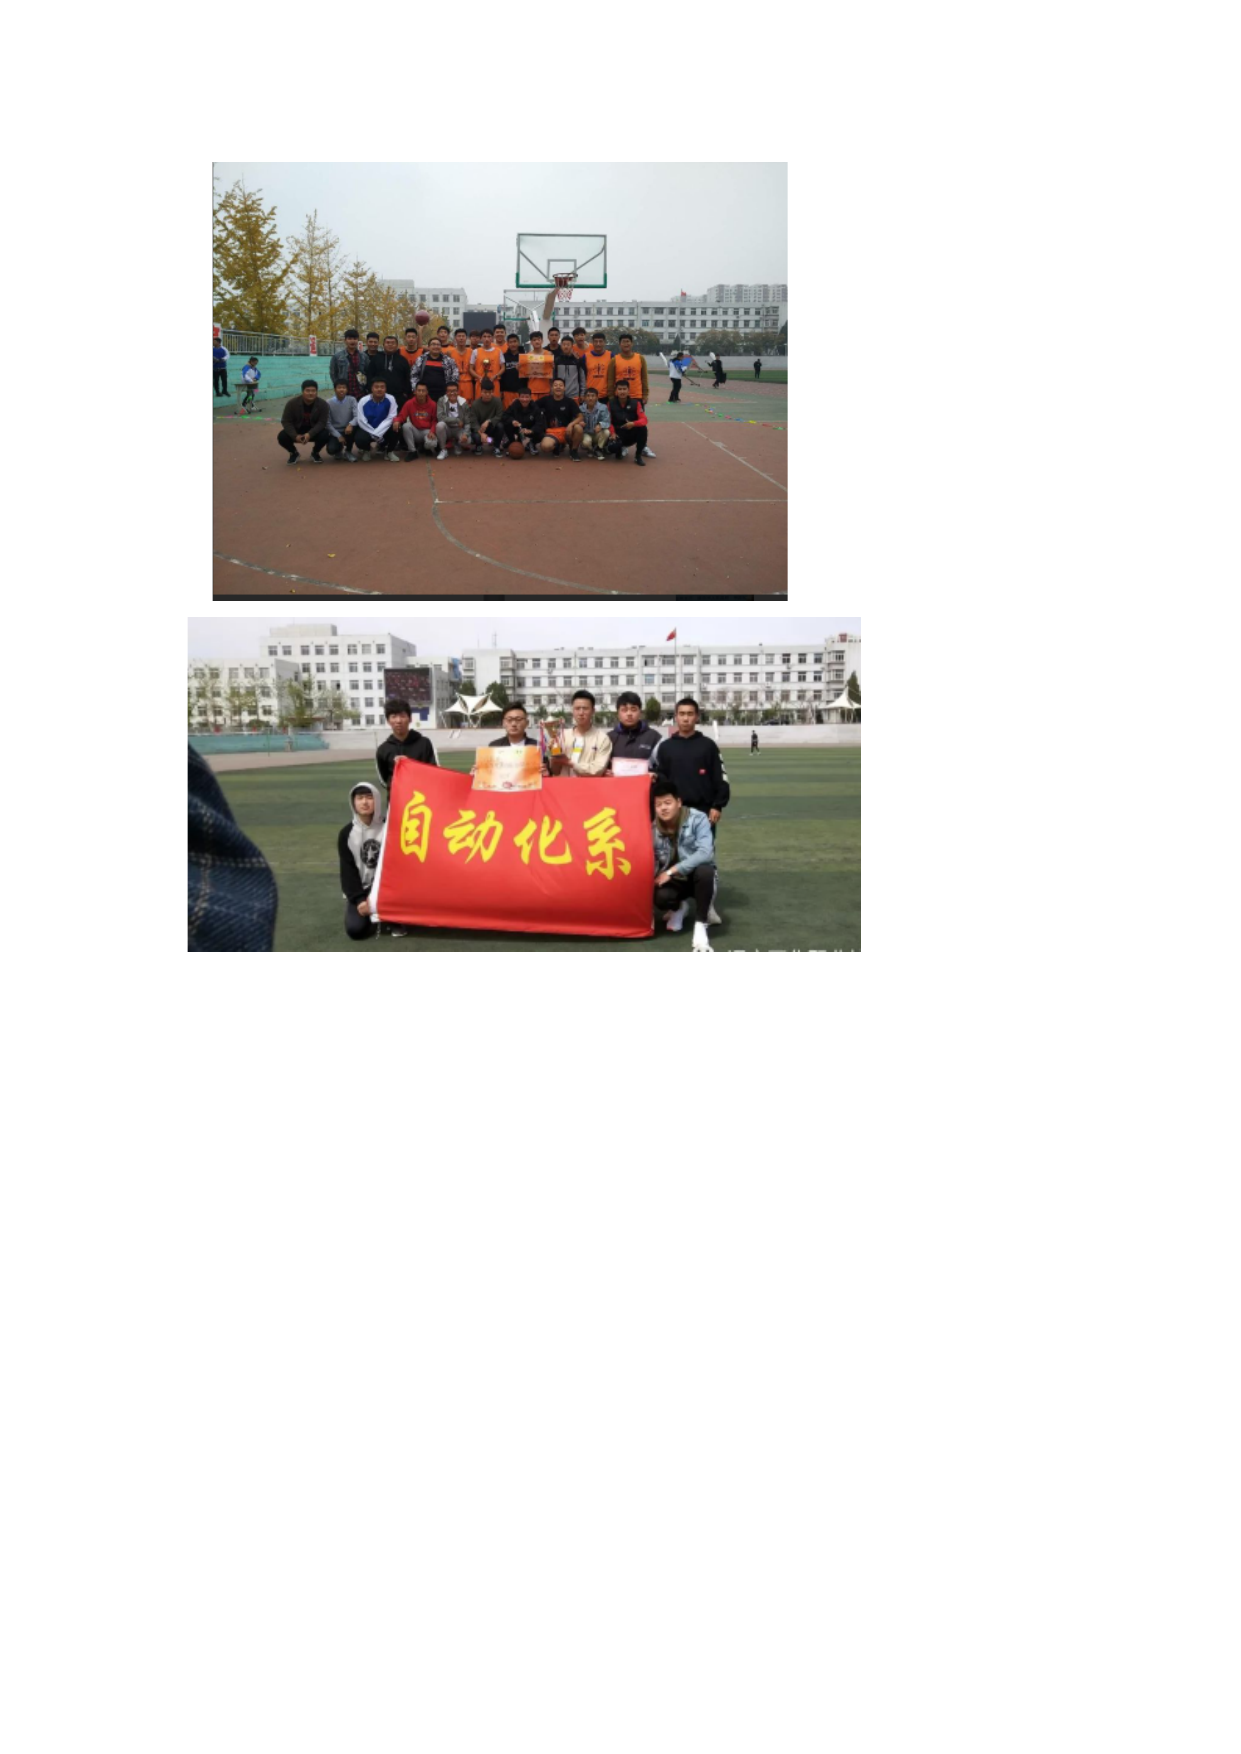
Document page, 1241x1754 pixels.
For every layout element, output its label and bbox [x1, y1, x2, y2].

picture [212, 162, 788, 601]
picture [187, 617, 861, 952]
